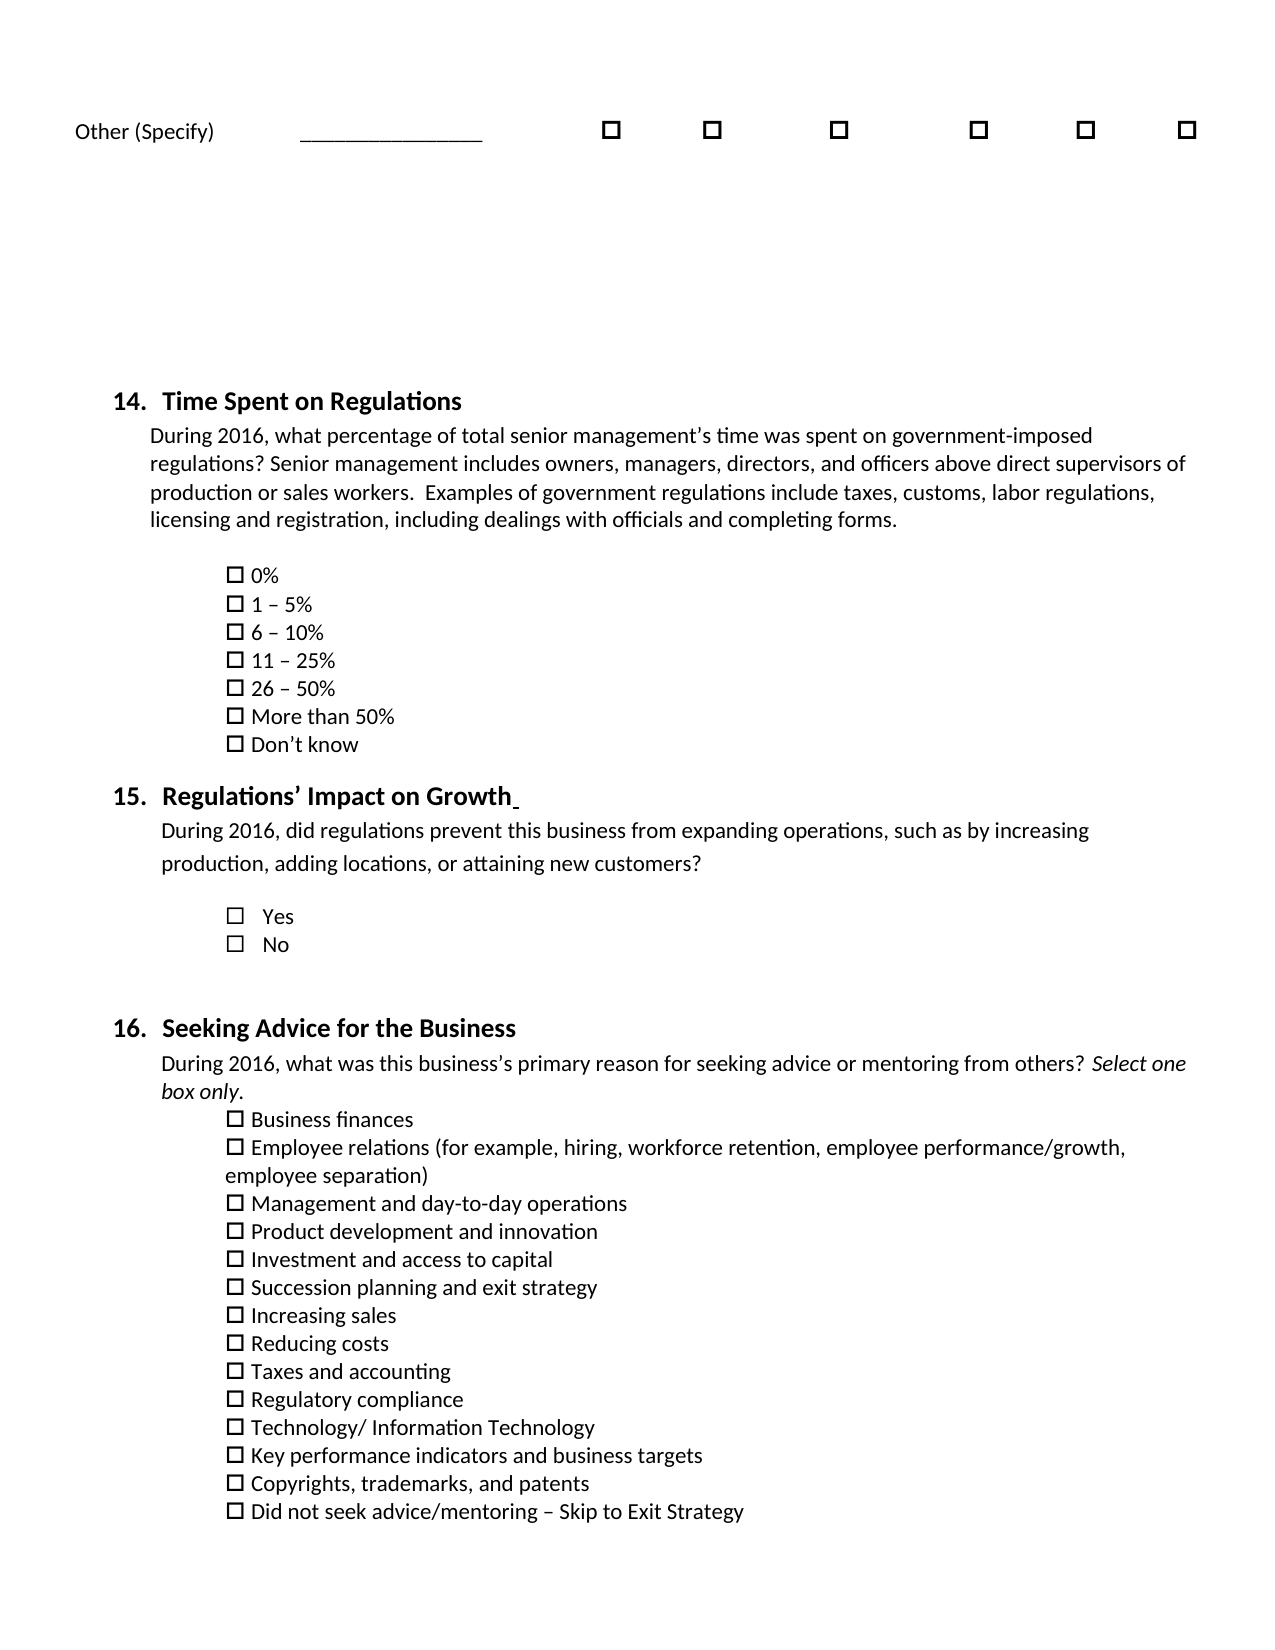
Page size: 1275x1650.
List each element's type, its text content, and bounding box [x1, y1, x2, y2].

text Other (Specify) ________________ □ □ □ □ □ □ [75, 103, 1200, 195]
text Key performance indicators and business targets [150, 1441, 1200, 1469]
text Don’t know [150, 730, 1200, 758]
text Management and day-to-day operations [150, 1189, 1200, 1217]
subtitle Seeking Advice for the Business [112, 1011, 1200, 1044]
list Yes [225, 902, 1200, 930]
text 1 – 5% [150, 590, 1200, 618]
text Regulatory compliance [150, 1385, 1200, 1413]
text Investment and access to capital [150, 1245, 1200, 1273]
text During 2016, what percentage of total senior management’s time was spent on government-imposed regulations? Senior management includes owners, managers, directors, and officers above direct supervisors of production or sales workers. Examples of government regulations include taxes, customs, labor regulations, licensing and registration, including dealings with officials and completing forms. [150, 422, 1200, 534]
text 26 – 50% [150, 674, 1200, 702]
text Copyrights, trademarks, and patents [150, 1469, 1200, 1497]
text 11 – 25% [150, 646, 1200, 674]
text Technology/ Information Technology [150, 1413, 1200, 1441]
text Product development and innovation [150, 1217, 1200, 1245]
text Taxes and accounting [150, 1357, 1200, 1385]
subtitle Regulations’ Impact on Growth [112, 779, 1200, 812]
text Reducing costs [150, 1329, 1200, 1357]
text During 2016, what was this business’s primary reason for seeking advice or mentoring from others? Select one box only. [161, 1049, 1200, 1105]
text Employee relations (for example, hiring, workforce retention, employee performance/growth, employee separation) [225, 1133, 1200, 1189]
text 6 – 10% [150, 618, 1200, 646]
list No [225, 930, 1200, 958]
text Business finances [150, 1105, 1200, 1133]
text More than 50% [150, 702, 1200, 730]
subtitle Time Spent on Regulations [112, 384, 1200, 417]
text During 2016, did regulations prevent this business from expanding operations, such as by increasing production, adding locations, or attaining new customers? [161, 817, 1200, 877]
text Did not seek advice/mentoring – Skip to Exit Strategy [150, 1497, 1200, 1525]
text Increasing sales [150, 1301, 1200, 1329]
text Succession planning and exit strategy [150, 1273, 1200, 1301]
text 0% [150, 562, 1200, 590]
